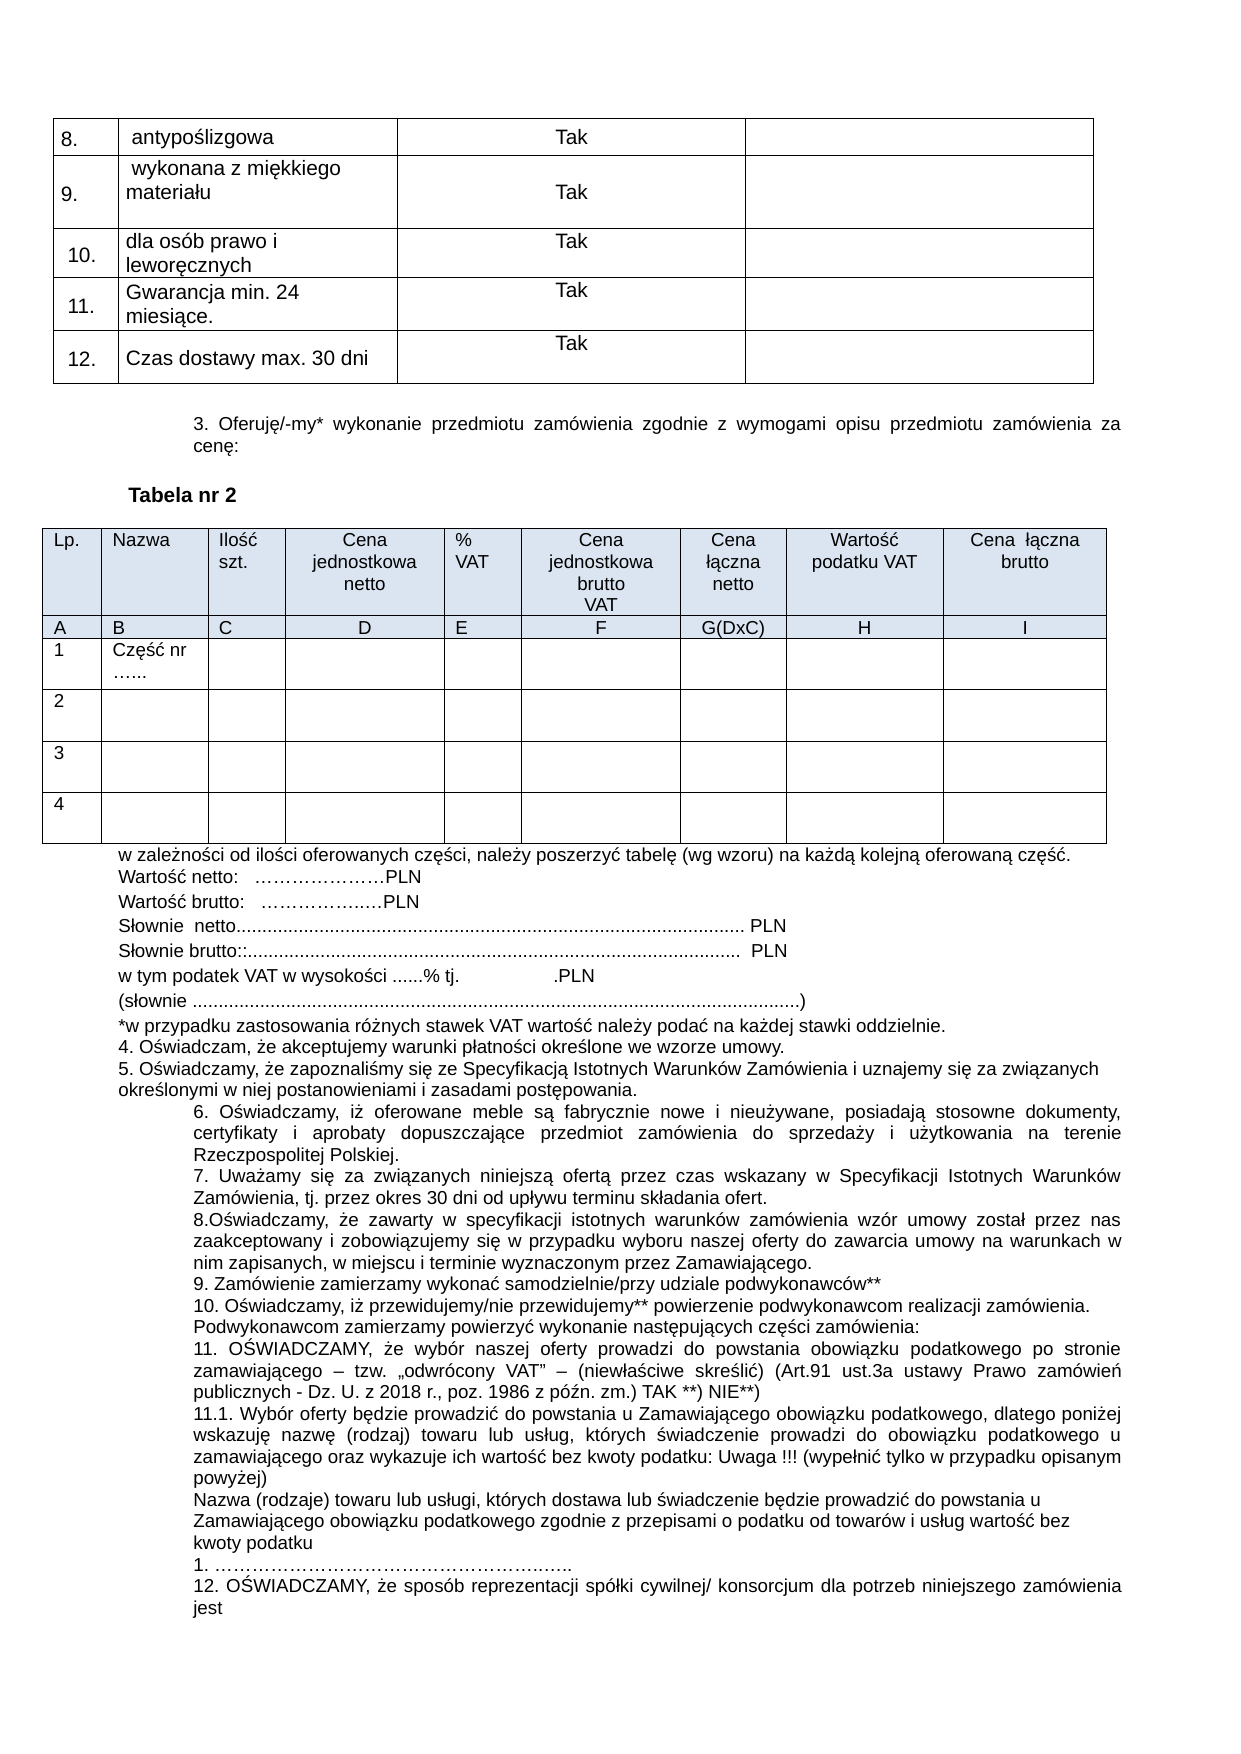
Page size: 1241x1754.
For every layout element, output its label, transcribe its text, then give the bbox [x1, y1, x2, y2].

text w zależności od ilości oferowanych części, należy poszerzyć tabelę (wg wzoru) na każdą kolejną oferowaną część. [118, 844, 1122, 866]
table_cell [746, 278, 1093, 330]
table_cell [286, 793, 444, 843]
table_cell [681, 639, 786, 689]
table_cell [54, 331, 118, 383]
table_cell [522, 793, 680, 843]
text Nazwa (rodzaje) towaru lub usługi, których dostawa lub świadczenie będzie prowadzić do powstania u Zamawiającego obowiązku podatkowego zgodnie z przepisami o podatku od towarów i usług wartość bez kwoty podatku 1. ……………………………………………..….. [193, 1489, 1122, 1575]
table_cell [445, 793, 521, 843]
table_cell [681, 793, 786, 843]
table_cell antypoślizgowa [119, 119, 397, 155]
table_cell 3 [43, 742, 101, 792]
table_header Cena jednostkowa brutto VAT [522, 529, 680, 615]
table_cell 4 [43, 793, 101, 843]
table_header Cena jednostkowa netto [286, 529, 444, 615]
text 3. Oferuję/-my* wykonanie przedmiotu zamówienia zgodnie z wymogami opisu przedmiotu zamówienia za cenę: [193, 413, 1122, 456]
table_cell [54, 156, 118, 228]
text Podwykonawcom zamierzamy powierzyć wykonanie następujących części zamówienia: [193, 1316, 1122, 1338]
table_cell Część nr …... [102, 639, 208, 689]
text Słownie brutto::............................................................................................... PLN [118, 940, 1122, 962]
table_cell [787, 639, 943, 689]
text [193, 1575, 1122, 1618]
text (słownie .....................................................................................................................) [118, 989, 1122, 1011]
table_header Nazwa [102, 529, 208, 615]
table_cell [787, 793, 943, 843]
text Tabela nr 2 [128, 483, 1122, 507]
table_cell [944, 690, 1106, 741]
table_cell Tak [398, 278, 745, 330]
text 10. Oświadczamy, iż przewidujemy/nie przewidujemy** powierzenie podwykonawcom realizacji zamówienia. [193, 1295, 1122, 1316]
table_cell [209, 793, 285, 843]
text 6. Oświadczamy, iż oferowane meble są fabrycznie nowe i nieużywane, posiadają stosowne dokumenty, certyfikaty i aprobaty dopuszczające przedmiot zamówienia do sprzedaży i użytkowania na terenie Rzeczpospolitej Polskiej. [193, 1101, 1122, 1165]
table_cell [522, 742, 680, 792]
text 8.Oświadczamy, że zawarty w specyfikacji istotnych warunków zamówienia wzór umowy został przez nas zaakceptowany i zobowiązujemy się w przypadku wyboru naszej oferty do zawarcia umowy na warunkach w nim zapisanych, w miejscu i terminie wyznaczonym przez Zamawiającego. [193, 1208, 1122, 1273]
table_cell [787, 690, 943, 741]
table_cell [209, 742, 285, 792]
table_cell [102, 793, 208, 843]
text Wartość netto: …………………PLN [118, 866, 1122, 887]
table_cell [54, 278, 118, 330]
table_cell [522, 639, 680, 689]
table_cell [522, 690, 680, 741]
table_cell [209, 690, 285, 741]
text 4. Oświadczam, że akceptujemy warunki płatności określone we wzorze umowy. [118, 1036, 1122, 1057]
table_cell [102, 742, 208, 792]
text 11. OŚWIADCZAMY, że wybór naszej oferty prowadzi do powstania obowiązku podatkowego po stronie zamawiającego – tzw. „odwrócony VAT” – (niewłaściwe skreślić) (Art.91 ust.3a ustawy Prawo zamówień publicznych - Dz. U. z 2018 r., poz. 1986 z późn. zm.) TAK **) NIE**) [193, 1338, 1122, 1402]
table_cell 2 [43, 690, 101, 741]
table_header Lp. [43, 529, 101, 615]
table_cell C [209, 616, 285, 638]
table_cell [445, 639, 521, 689]
table_header Cena łączna netto [681, 529, 786, 615]
table_cell [445, 742, 521, 792]
table_cell [681, 690, 786, 741]
table_cell [54, 119, 118, 155]
text 5. Oświadczamy, że zapoznaliśmy się ze Specyfikacją Istotnych Warunków Zamówienia i uznajemy się za związanych określonymi w niej postanowieniami i zasadami postępowania. [118, 1057, 1122, 1101]
table_cell I [944, 616, 1106, 638]
table_cell [746, 156, 1093, 228]
table_cell Gwarancja min. 24 miesiące. [119, 278, 397, 330]
table_cell [681, 742, 786, 792]
text w tym podatek VAT w wysokości ......% tj. .PLN [118, 965, 1122, 986]
table_cell [54, 229, 118, 277]
table_cell Tak [398, 229, 745, 277]
table_cell [944, 639, 1106, 689]
table_cell B [102, 616, 208, 638]
table_cell [445, 690, 521, 741]
table_cell [102, 690, 208, 741]
table_header Ilość szt. [209, 529, 285, 615]
table_cell dla osób prawo i leworęcznych [119, 229, 397, 277]
text 11.1. Wybór oferty będzie prowadzić do powstania u Zamawiającego obowiązku podatkowego, dlatego poniżej wskazuję nazwę (rodzaj) towaru lub usług, których świadczenie prowadzi do obowiązku podatkowego u zamawiającego oraz wykazuje ich wartość bez kwoty podatku: Uwaga !!! (wypełnić tylko w przypadku opisanym powyżej) [193, 1402, 1122, 1489]
table_cell Czas dostawy max. 30 dni [119, 331, 397, 383]
table_cell [746, 119, 1093, 155]
table_cell Tak [398, 331, 745, 383]
table_cell [944, 742, 1106, 792]
table_cell [787, 742, 943, 792]
table_cell [746, 229, 1093, 277]
table_cell E [445, 616, 521, 638]
table_cell A [43, 616, 101, 638]
table_cell F [522, 616, 680, 638]
text 7. Uważamy się za związanych niniejszą ofertą przez czas wskazany w Specyfikacji Istotnych Warunków Zamówienia, tj. przez okres 30 dni od upływu terminu składania ofert. [193, 1165, 1122, 1208]
table_cell [209, 639, 285, 689]
table_header % VAT [445, 529, 521, 615]
table_cell Tak [398, 119, 745, 155]
table_header Cena łączna brutto [944, 529, 1106, 615]
table_cell [286, 690, 444, 741]
table_cell [944, 793, 1106, 843]
table_cell [286, 742, 444, 792]
text 9. Zamówienie zamierzamy wykonać samodzielnie/przy udziale podwykonawców** [193, 1273, 1122, 1295]
table_cell D [286, 616, 444, 638]
table_cell [286, 639, 444, 689]
text Słownie netto.................................................................................................. PLN [118, 915, 1122, 937]
table_cell H [787, 616, 943, 638]
table_cell 1 [43, 639, 101, 689]
text *w przypadku zastosowania różnych stawek VAT wartość należy podać na każdej stawki oddzielnie. [118, 1014, 1122, 1036]
text Wartość brutto: ……………..…PLN [118, 890, 1122, 912]
table_cell wykonana z miękkiego materiału [119, 156, 397, 228]
table_header Wartość podatku VAT [787, 529, 943, 615]
table_cell G(DxC) [681, 616, 786, 638]
table_cell [746, 331, 1093, 383]
table_cell Tak [398, 156, 745, 228]
